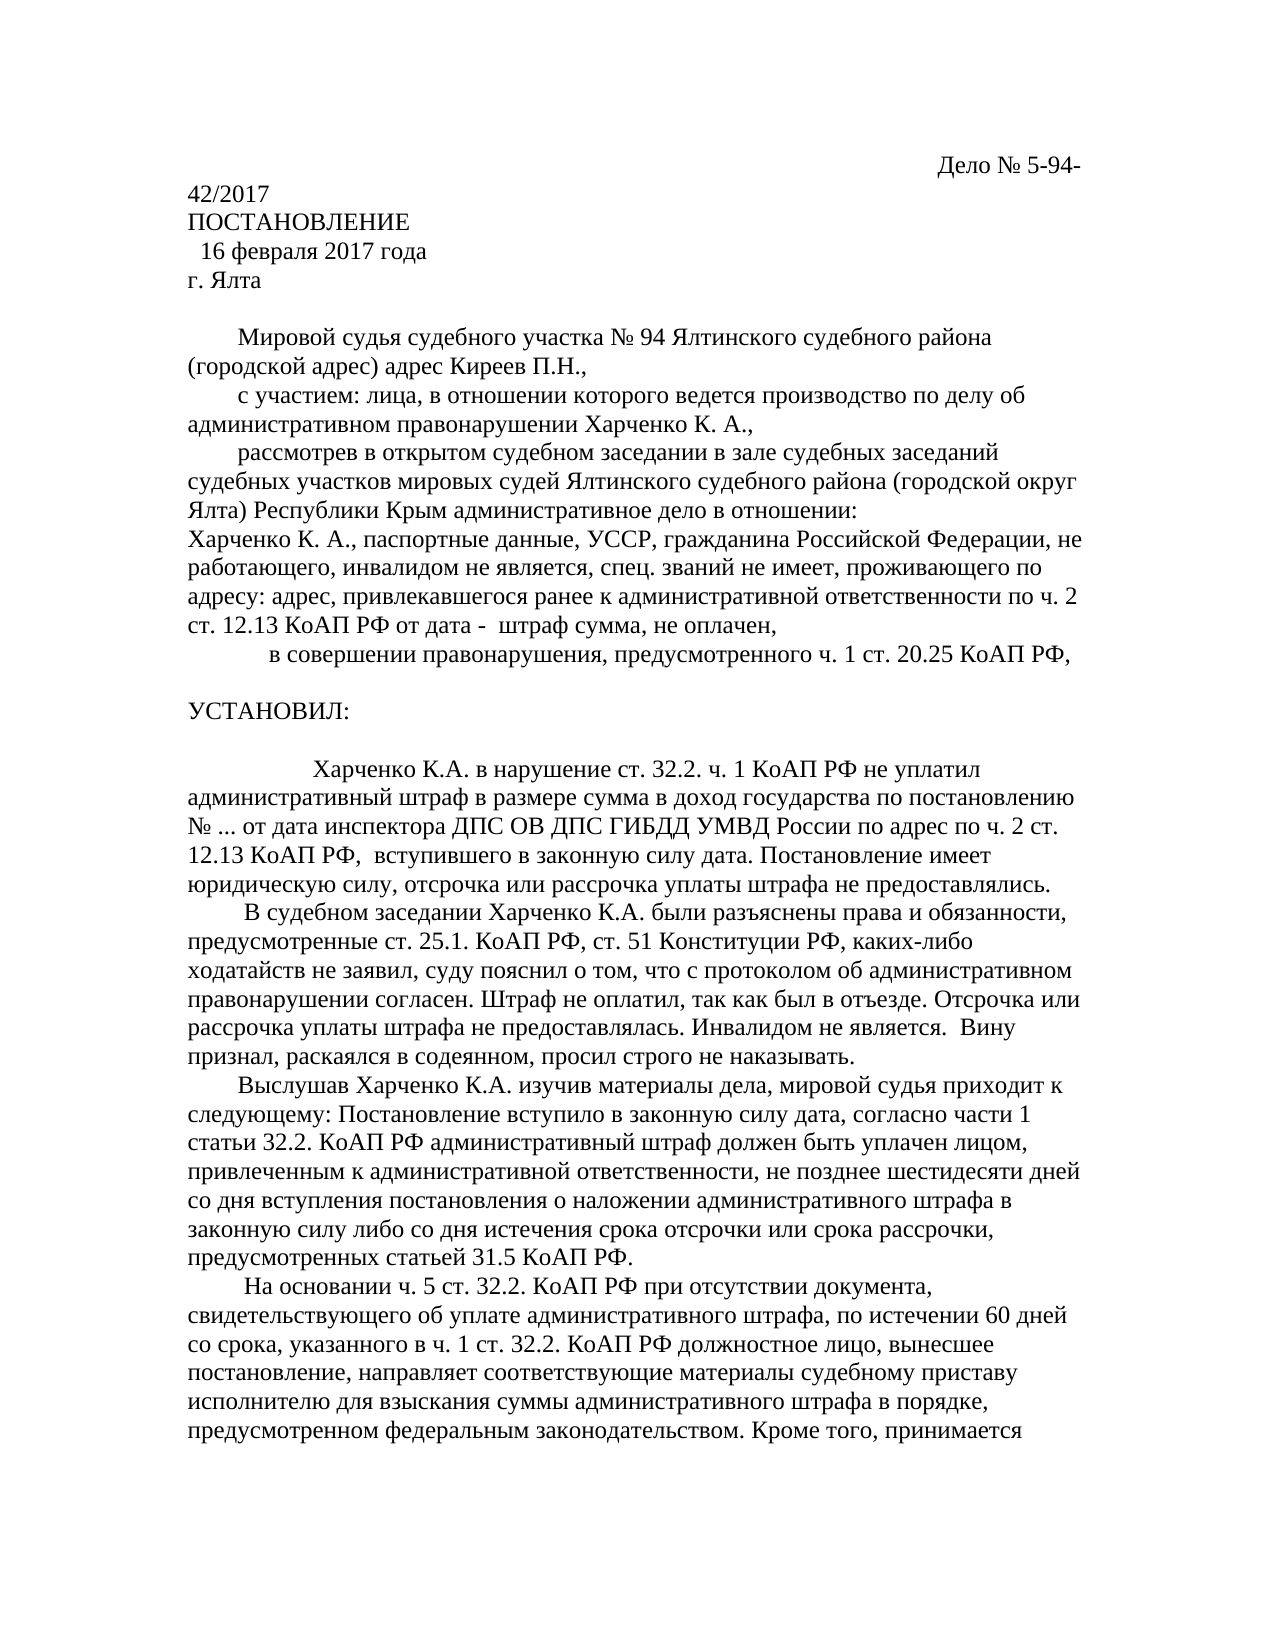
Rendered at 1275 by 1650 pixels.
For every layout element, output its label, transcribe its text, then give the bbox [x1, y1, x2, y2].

text ПОСТАНОВЛЕНИЕ [187, 207, 1087, 236]
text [187, 1271, 1087, 1444]
text Харченко К.А. в нарушение ст. 32.2. ч. 1 КоАП РФ не уплатил административный штраф в размере сумма в доход государства по постановлению № ... от дата инспектора ДПС ОВ ДПС ГИБДД УМВД России по адрес по ч. 2 ст. 12.13 КоАП РФ, вступившего в законную силу дата. Постановление имеет юридическую силу, отсрочка или рассрочка уплаты штрафа не предоставлялись. [187, 754, 1087, 897]
text Харченко К. А., паспортные данные, УССР, гражданина Российской Федерации, не работающего, инвалидом не является, спец. званий не имеет, проживающего по адресу: адрес, привлекавшегося ранее к административной ответственности по ч. 2 ст. 12.13 КоАП РФ от дата - штраф сумма, не оплачен, [187, 524, 1087, 639]
text рассмотрев в открытом судебном заседании в зале судебных заседаний судебных участков мировых судей Ялтинского судебного района (городской округ Ялта) Республики Крым административное дело в отношении: [187, 437, 1087, 524]
text 16 февраля 2017 года г. Ялта [187, 236, 1087, 294]
text Дело № 5-94-42/2017 [187, 150, 1087, 207]
text Выслушав Харченко К.А. изучив материалы дела, мировой судья приходит к следующему: Постановление вступило в законную силу дата, согласно части 1 статьи 32.2. КоАП РФ административный штраф должен быть уплачен лицом, привлеченным к административной ответственности, не позднее шестидесяти дней со дня вступления постановления о наложении административного штрафа в законную силу либо со дня истечения срока отсрочки или срока рассрочки, предусмотренных статьей 31.5 КоАП РФ. [187, 1070, 1087, 1271]
text в совершении правонарушения, предусмотренного ч. 1 ст. 20.25 КоАП РФ, [187, 639, 1087, 667]
text УСТАНОВИЛ: [187, 696, 1087, 725]
text В судебном заседании Харченко К.А. были разъяснены права и обязанности, предусмотренные ст. 25.1. КоАП РФ, ст. 51 Конституции РФ, каких-либо ходатайств не заявил, суду пояснил о том, что с протоколом об административном правонарушении согласен. Штраф не оплатил, так как был в отъезде. Отсрочка или рассрочка уплаты штрафа не предоставлялась. Инвалидом не является. Вину признал, раскаялся в содеянном, просил строго не наказывать. [187, 897, 1087, 1070]
text с участием: лица, в отношении которого ведется производство по делу об административном правонарушении Харченко К. А., [187, 380, 1087, 437]
text Мировой судья судебного участка № 94 Ялтинского судебного района (городской адрес) адрес Киреев П.Н., [187, 322, 1087, 380]
